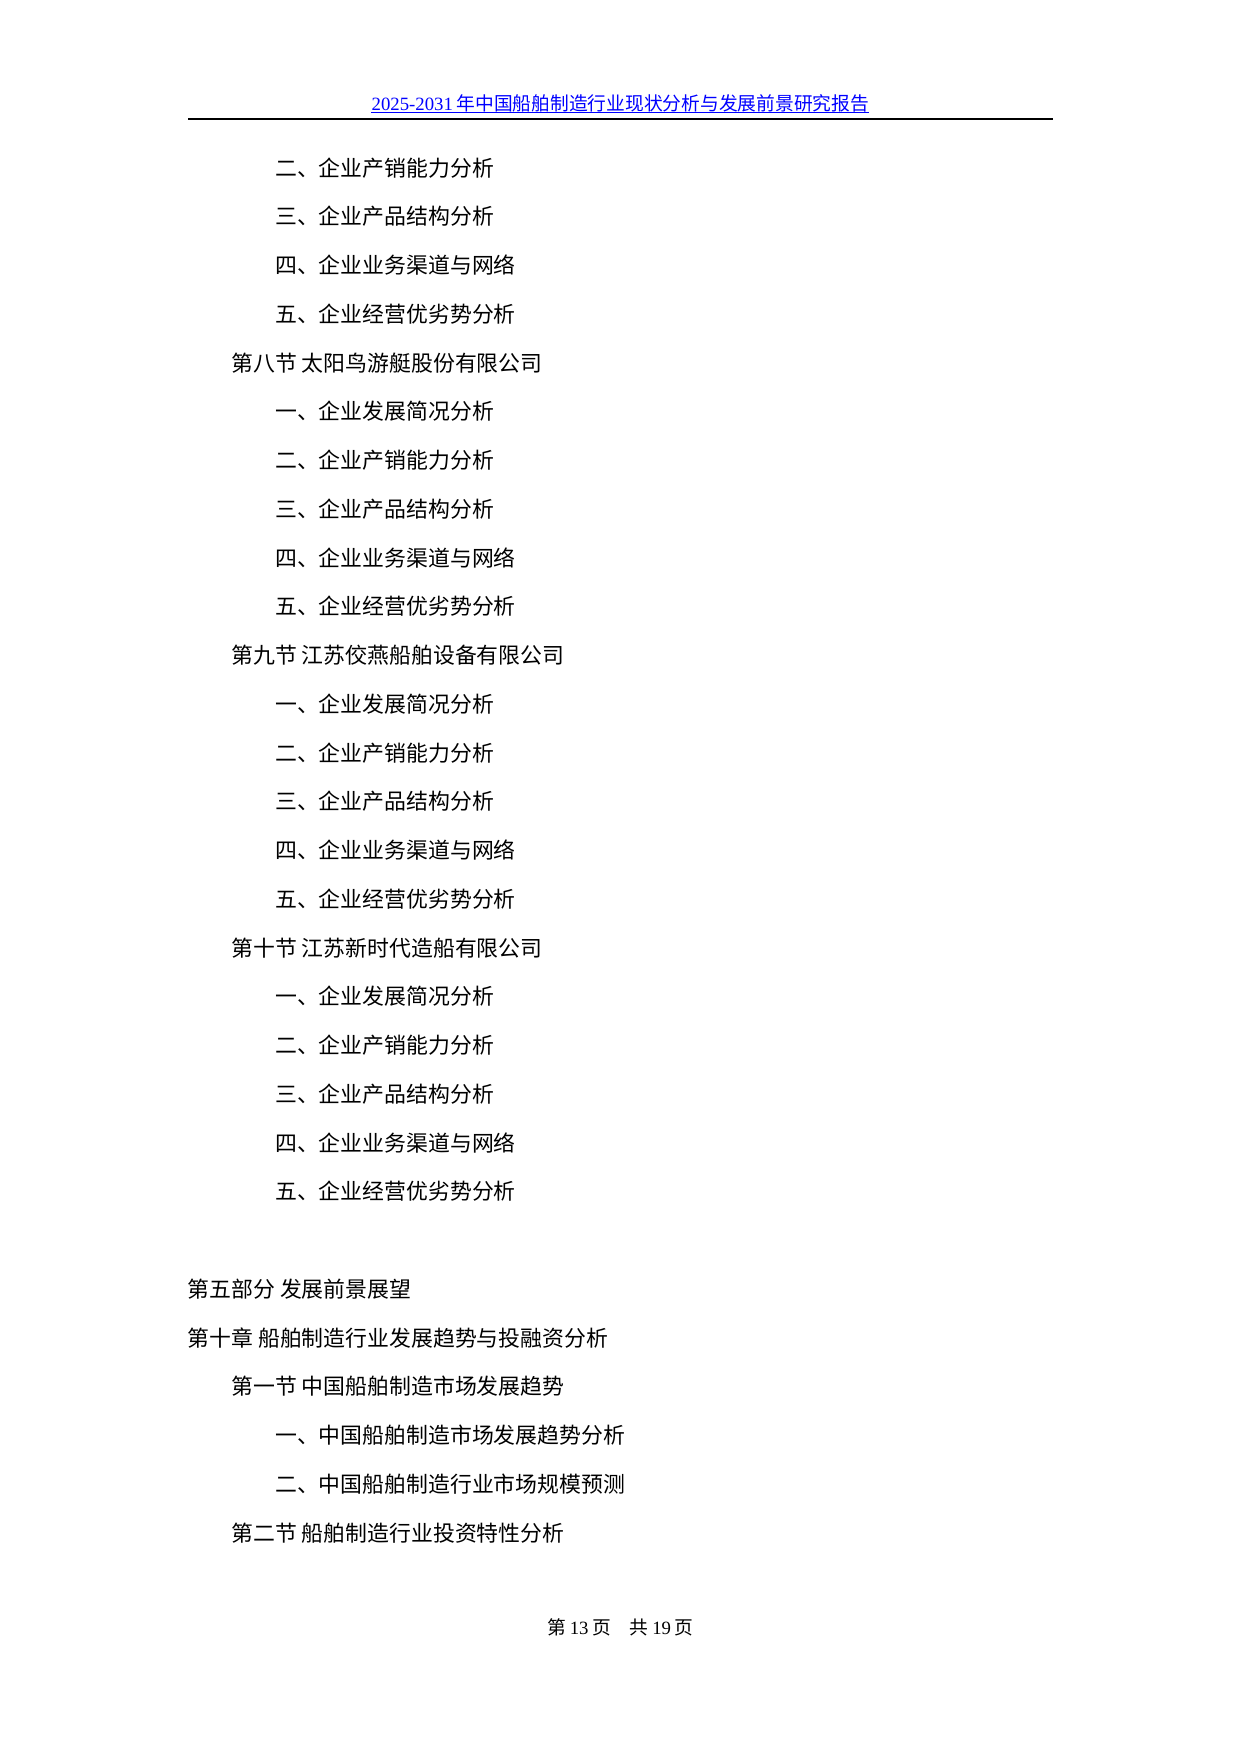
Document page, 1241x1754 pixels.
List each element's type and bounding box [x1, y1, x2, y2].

text [187, 150, 1053, 1548]
